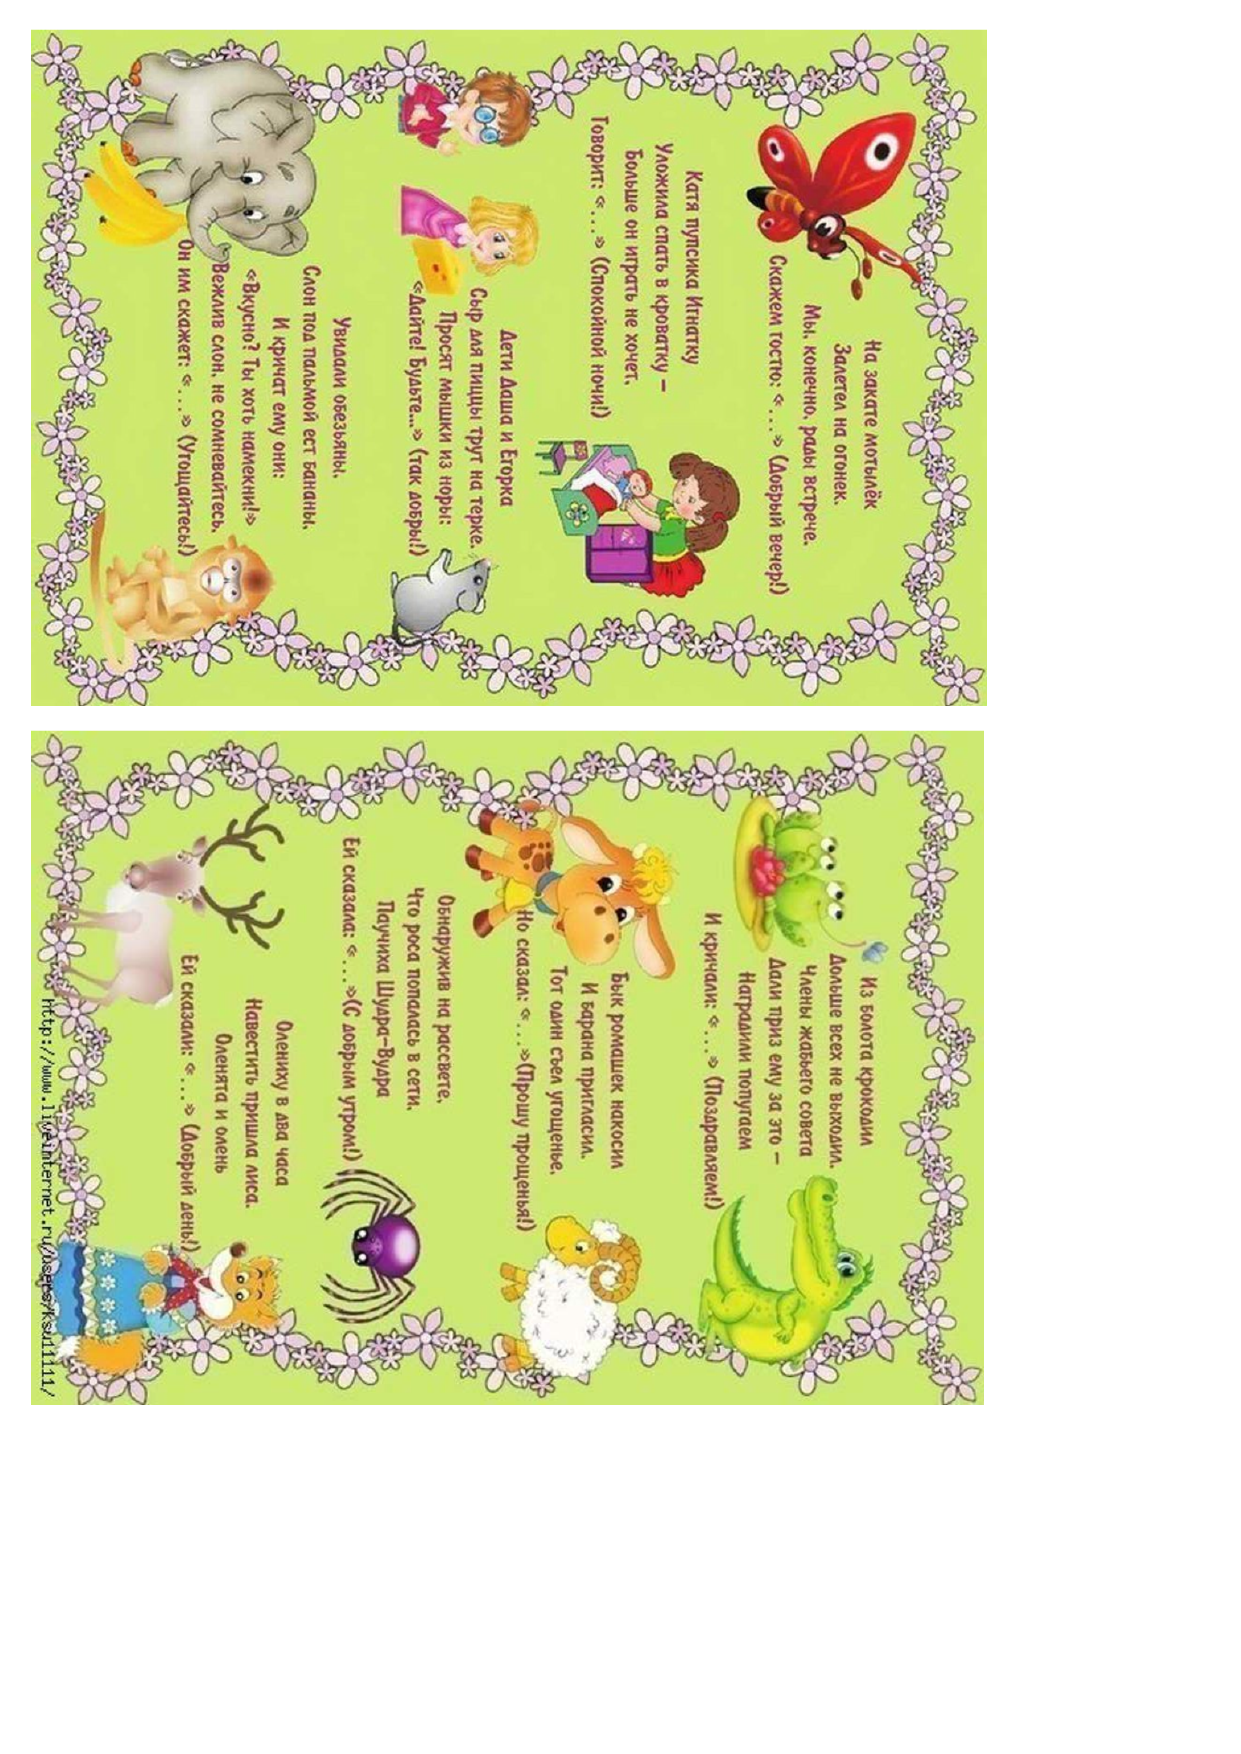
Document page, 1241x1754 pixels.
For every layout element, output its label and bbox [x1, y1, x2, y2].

picture [32, 30, 987, 706]
picture [32, 731, 984, 1405]
